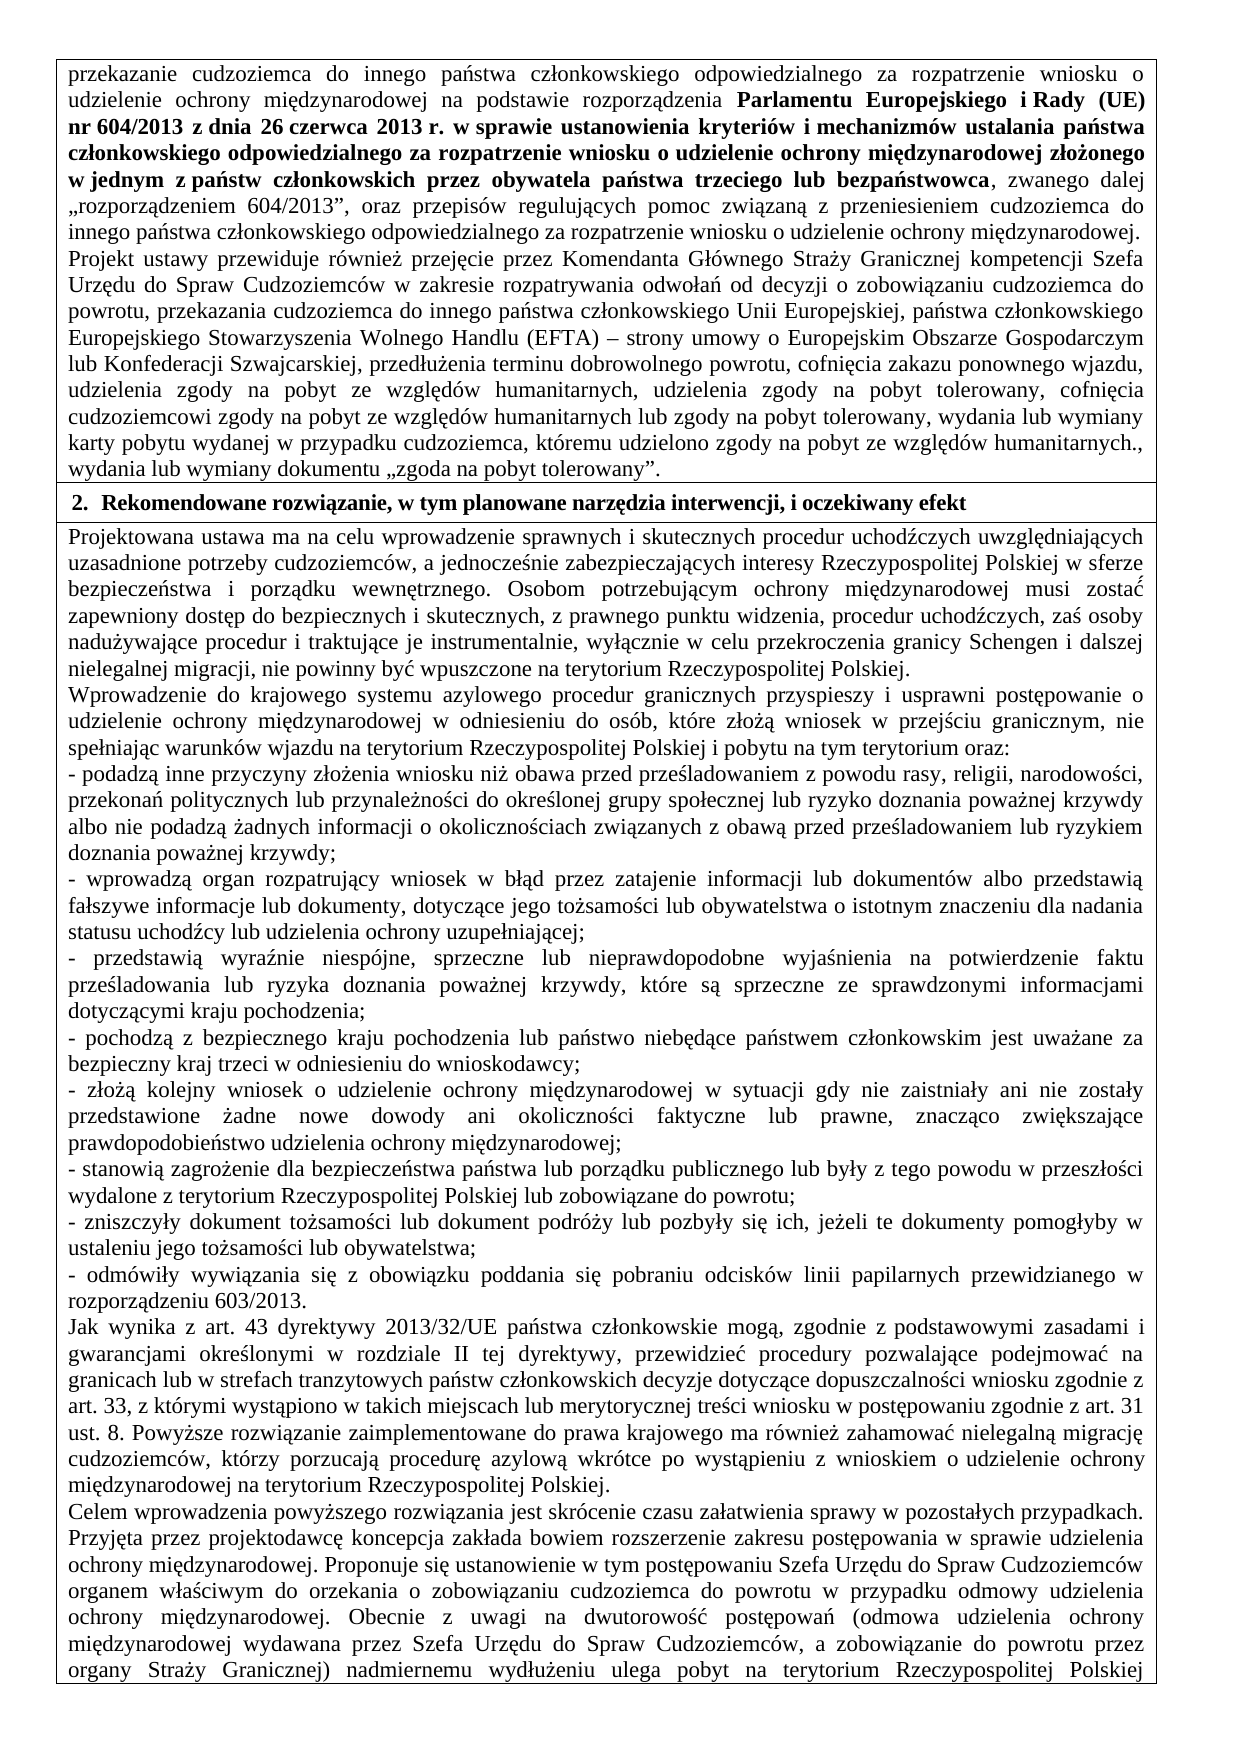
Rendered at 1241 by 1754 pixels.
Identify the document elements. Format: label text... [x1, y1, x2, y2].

table_cell Rekomendowane rozwiązanie, w tym planowane narzędzia interwencji, i oczekiwany efekt [57, 483, 1156, 522]
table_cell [57, 523, 1156, 1682]
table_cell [57, 60, 1156, 482]
